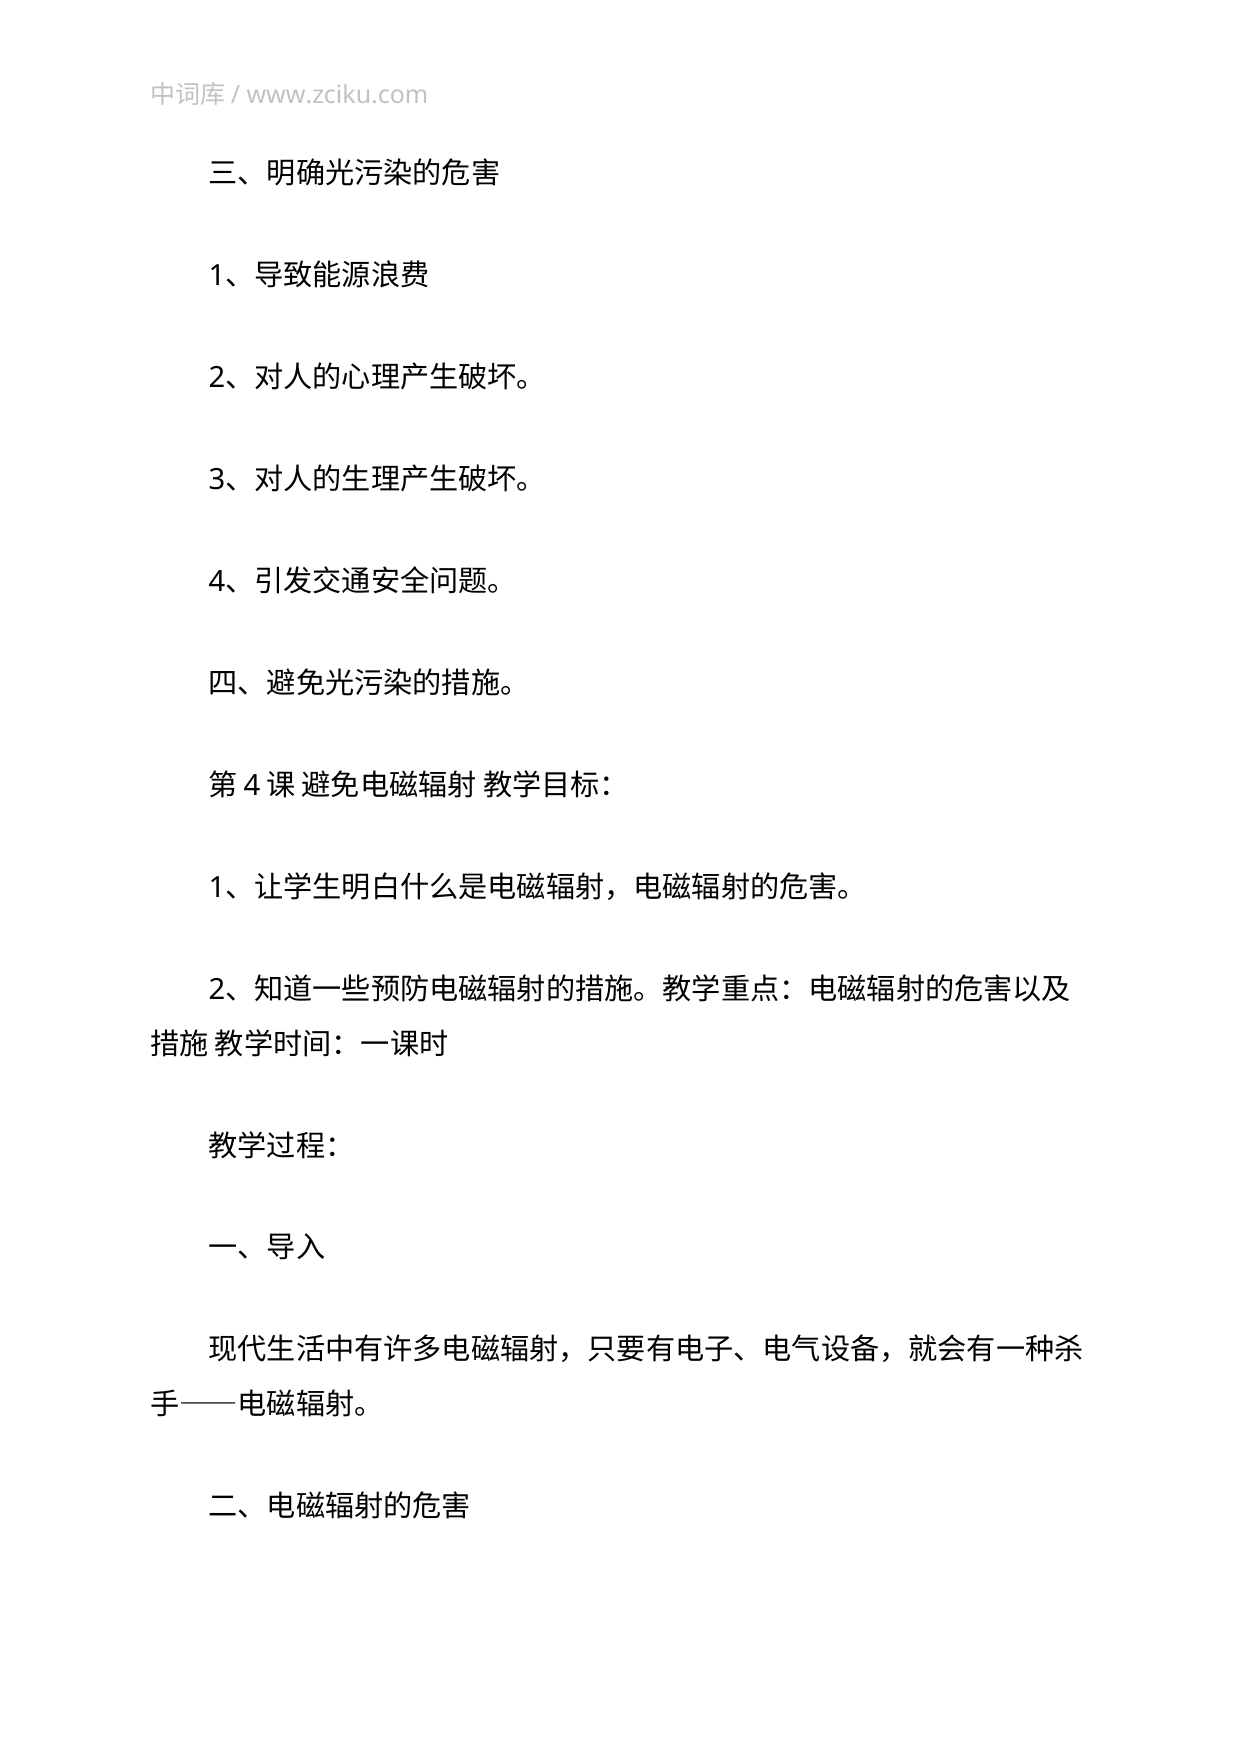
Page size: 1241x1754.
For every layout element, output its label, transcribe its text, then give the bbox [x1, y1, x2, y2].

text 1、让学生明白什么是电磁辐射，电磁辐射的危害。 [150, 863, 1090, 906]
text 2、知道一些预防电磁辐射的措施。教学重点：电磁辐射的危害以及措施 教学时间：一课时 [150, 965, 1090, 1063]
text 4、引发交通安全问题。 [150, 558, 1090, 600]
text 一、导入 [150, 1224, 1090, 1266]
text 2、对人的心理产生破坏。 [150, 354, 1090, 396]
text 1、导致能源浪费 [150, 252, 1090, 294]
text 四、避免光污染的措施。 [150, 660, 1090, 702]
text 3、对人的生理产生破坏。 [150, 456, 1090, 498]
text 三、明确光污染的危害 [150, 150, 1090, 192]
text 现代生活中有许多电磁辐射，只要有电子、电气设备，就会有一种杀手——电磁辐射。 [150, 1326, 1090, 1423]
text 第4课 避免电磁辐射 教学目标： [150, 761, 1090, 804]
text 教学过程： [150, 1122, 1090, 1164]
text 二、电磁辐射的危害 [150, 1482, 1090, 1525]
